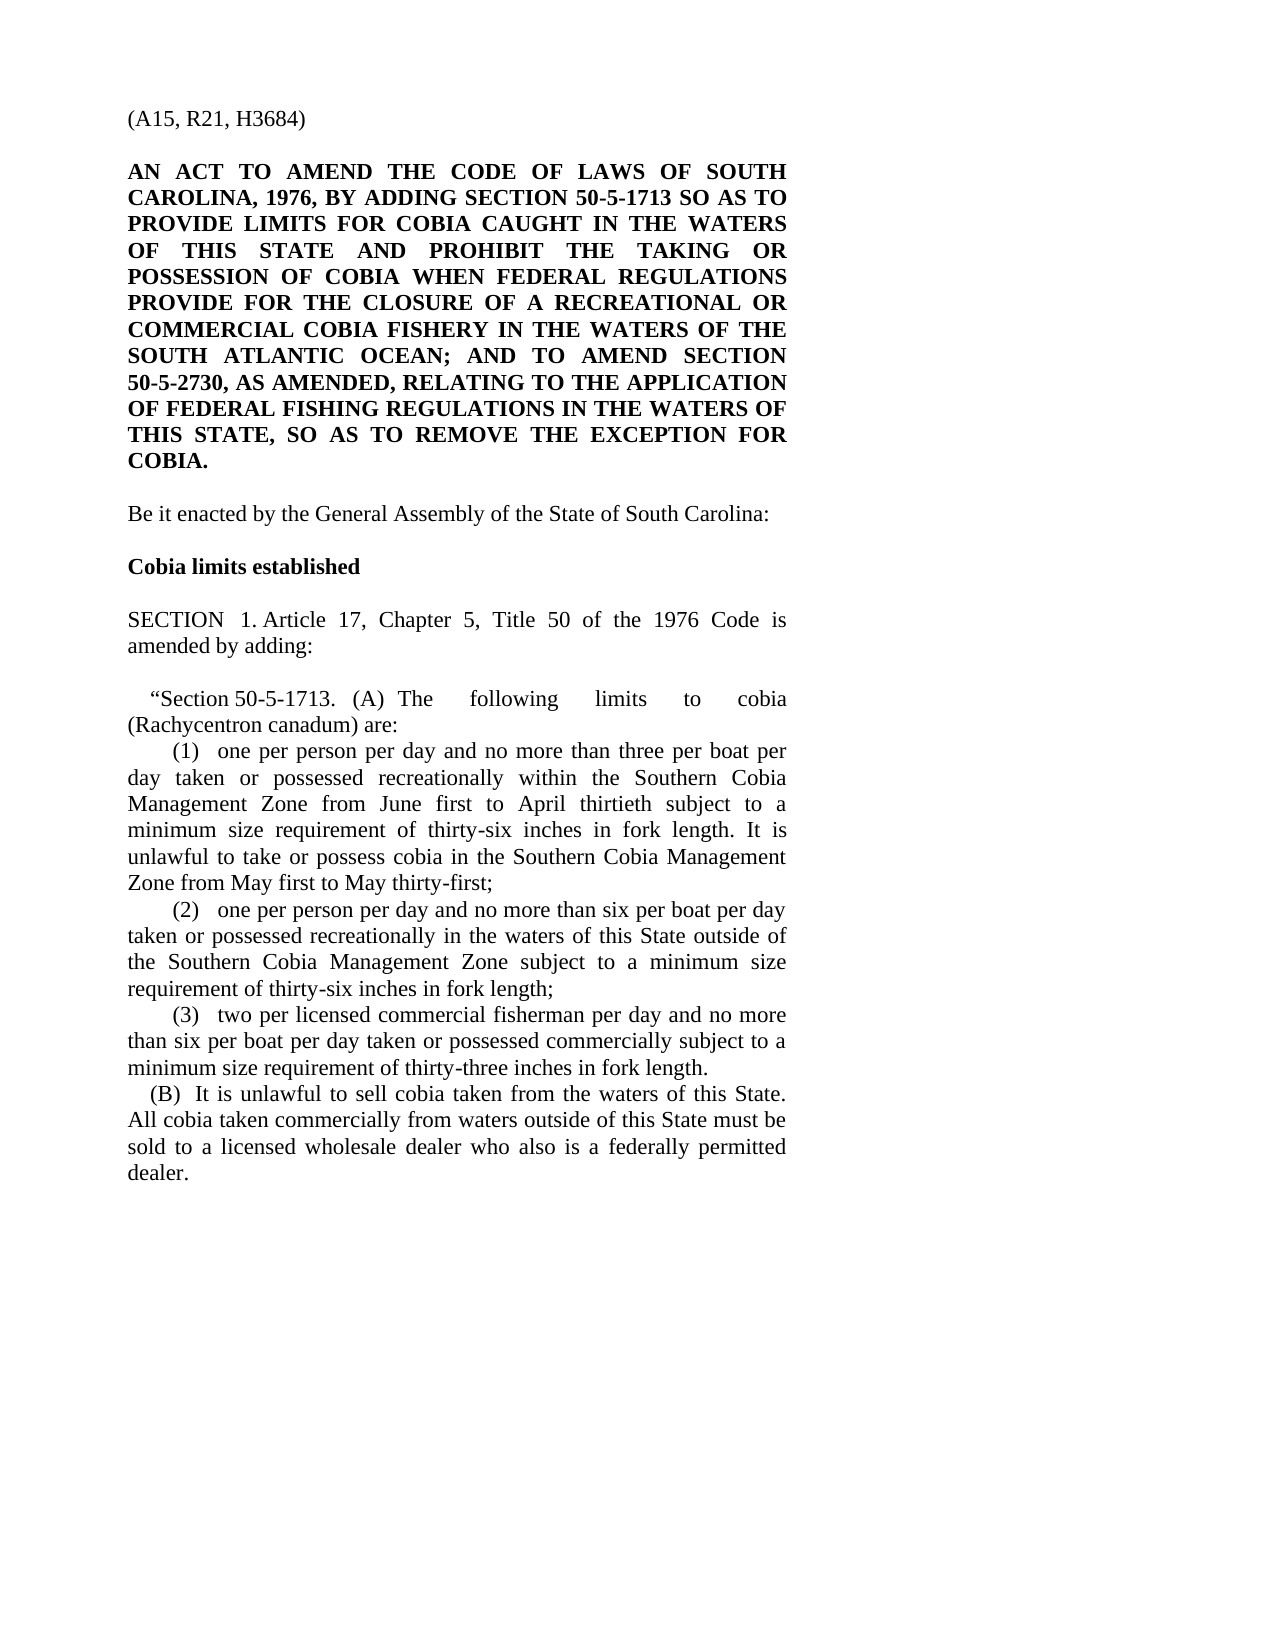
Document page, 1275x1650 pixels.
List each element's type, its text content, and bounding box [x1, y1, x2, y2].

text SECTION 1. Article 17, Chapter 5, Title 50 of the 1976 Code is amended by adding: [127, 606, 787, 658]
text AN ACT TO AMEND THE CODE OF LAWS OF SOUTH CAROLINA, 1976, BY ADDING SECTION 50-5-1713 SO AS TO PROVIDE LIMITS FOR COBIA CAUGHT IN THE WATERS OF THIS STATE AND PROHIBIT THE TAKING OR POSSESSION OF COBIA WHEN FEDERAL REGULATIONS PROVIDE FOR THE CLOSURE OF A RECREATIONAL OR COMMERCIAL COBIA FISHERY IN THE WATERS OF THE SOUTH ATLANTIC OCEAN; AND TO AMEND SECTION 50-5-2730, AS AMENDED, RELATING TO THE APPLICATION OF FEDERAL FISHING REGULATIONS IN THE WATERS OF THIS STATE, SO AS TO REMOVE THE EXCEPTION FOR COBIA. [127, 158, 787, 474]
text (1) one per person per day and no more than three per boat per day taken or possessed recreationally within the Southern Cobia Management Zone from June first to April thirtieth subject to a minimum size requirement of thirty-six inches in fork length. It is unlawful to take or possess cobia in the Southern Cobia Management Zone from May first to May thirty-first; [127, 737, 787, 896]
text (B) It is unlawful to sell cobia taken from the waters of this State. All cobia taken commercially from waters outside of this State must be sold to a licensed wholesale dealer who also is a federally permitted dealer. [127, 1080, 787, 1186]
text (2) one per person per day and no more than six per boat per day taken or possessed recreationally in the waters of this State outside of the Southern Cobia Management Zone subject to a minimum size requirement of thirty-six inches in fork length; [127, 896, 787, 1001]
text “Section 50-5-1713. (A) The following limits to cobia (Rachycentron canadum) are: [127, 685, 787, 737]
text (3) two per licensed commercial fisherman per day and no more than six per boat per day taken or possessed commercially subject to a minimum size requirement of thirty-three inches in fork length. [127, 1001, 787, 1080]
text Cobia limits established [127, 553, 787, 579]
text (A15, R21, H3684) [127, 105, 787, 131]
text Be it enacted by the General Assembly of the State of South Carolina: [127, 500, 787, 527]
